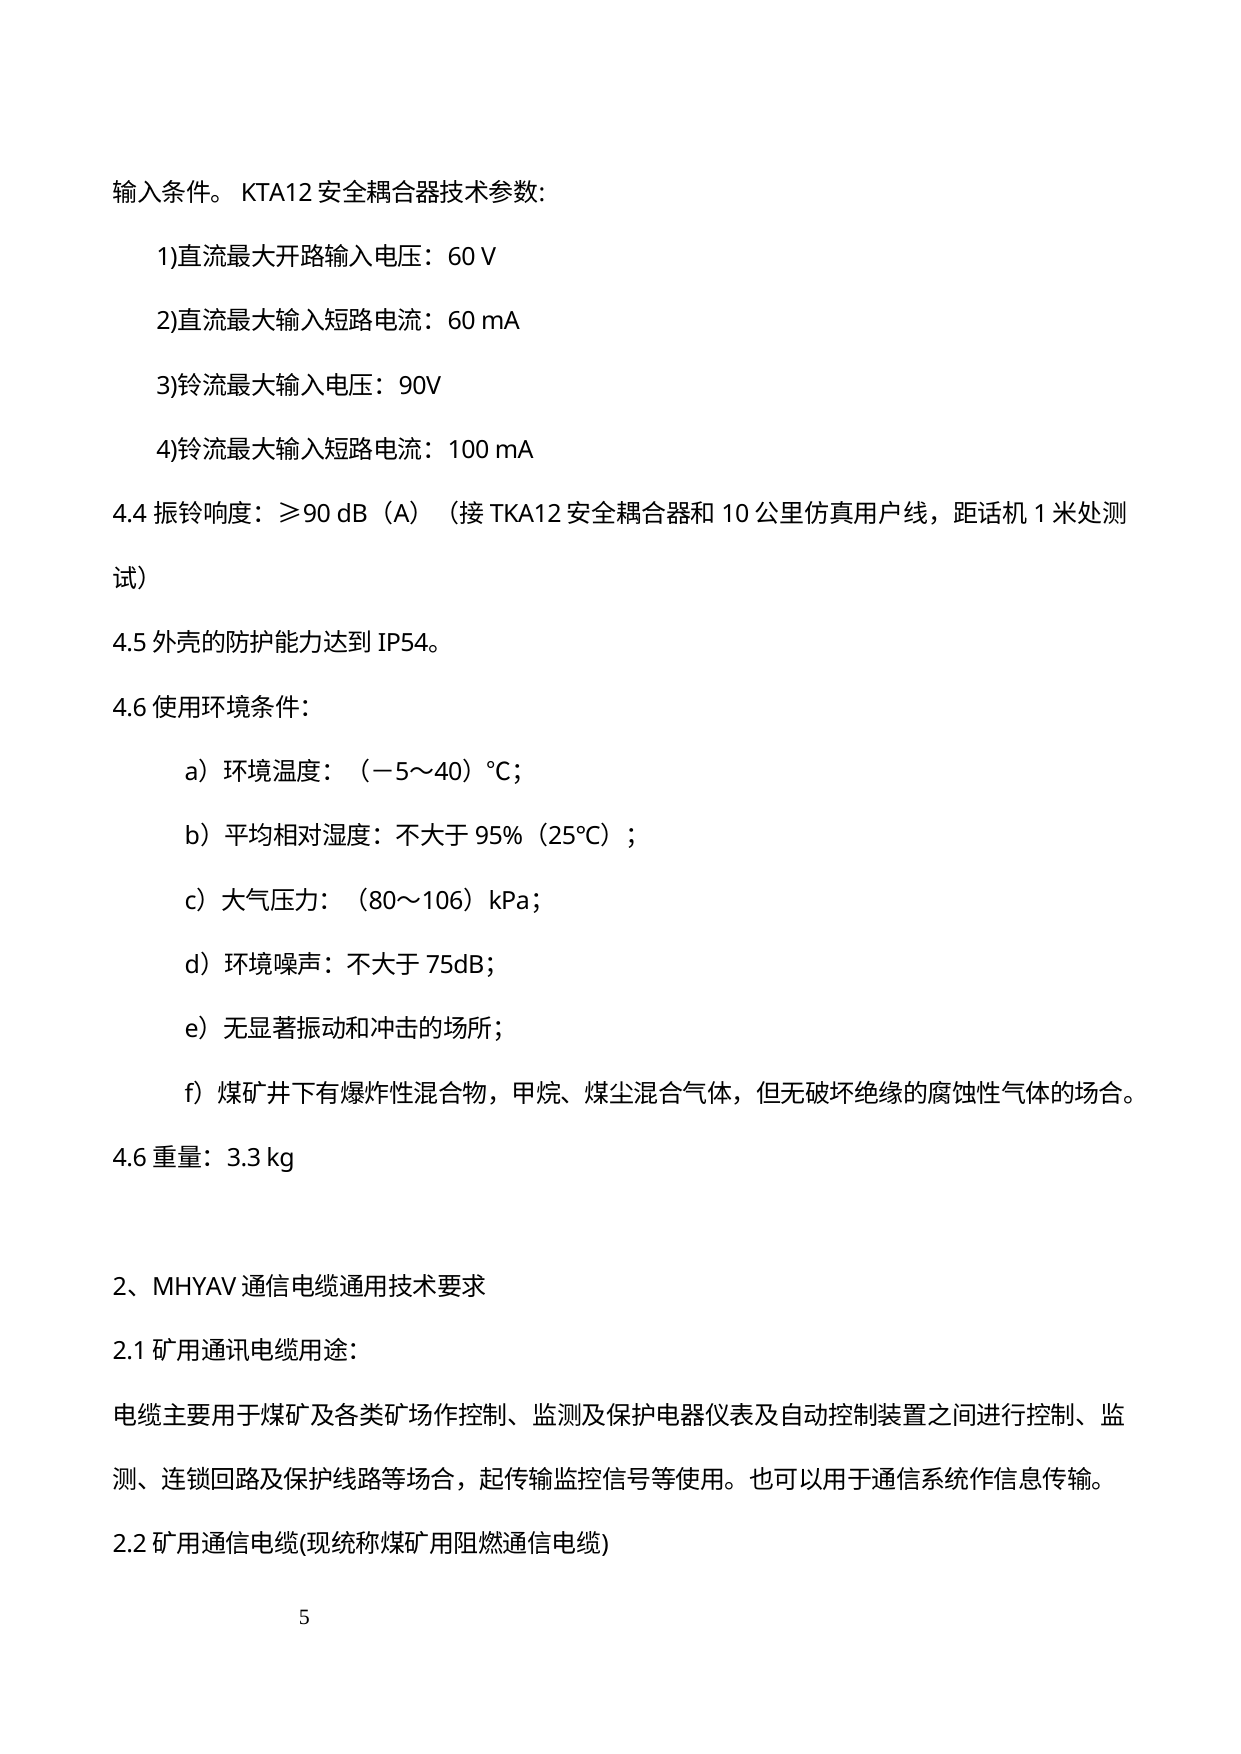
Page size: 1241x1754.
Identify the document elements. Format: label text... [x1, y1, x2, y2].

list MHYAV通信电缆通用技术要求 [112, 1252, 1128, 1317]
text a）环境温度：（－5～40）℃； [112, 737, 1128, 802]
text 2.1矿用通讯电缆用途： [112, 1317, 1128, 1381]
text b）平均相对湿度：不大于95%（25℃）； [112, 802, 1128, 866]
text e）无显著振动和冲击的场所； [112, 995, 1128, 1059]
text 4)铃流最大输入短路电流：100 mA [156, 416, 1128, 480]
text d）环境噪声：不大于75dB； [112, 931, 1128, 995]
text c）大气压力：（80～106）kPa； [112, 866, 1128, 931]
text 电缆主要用于煤矿及各类矿场作控制、监测及保护电器仪表及自动控制装置之间进行控制、监测、连锁回路及保护线路等场合，起传输监控信号等使用。也可以用于通信系统作信息传输。 [112, 1381, 1128, 1510]
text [112, 158, 1128, 222]
text f）煤矿井下有爆炸性混合物，甲烷、煤尘混合气体，但无破坏绝缘的腐蚀性气体的场合。 [112, 1059, 1128, 1124]
text 3)铃流最大输入电压：90V [156, 351, 1128, 416]
text 1)直流最大开路输入电压：60 V [156, 222, 1128, 287]
text 4.5外壳的防护能力达到IP54。 [112, 609, 1128, 673]
text 4.6 使用环境条件： [112, 673, 1128, 737]
text 2.2矿用通信电缆(现统称煤矿用阻燃通信电缆) [112, 1510, 1128, 1574]
text 2)直流最大输入短路电流：60 mA [156, 287, 1128, 351]
text 4.6 重量：3.3 kg [112, 1124, 1128, 1188]
text 4.4 振铃响度：≥90 dB（A）（接TKA12安全耦合器和10公里仿真用户线，距话机1米处测试） [112, 480, 1128, 609]
